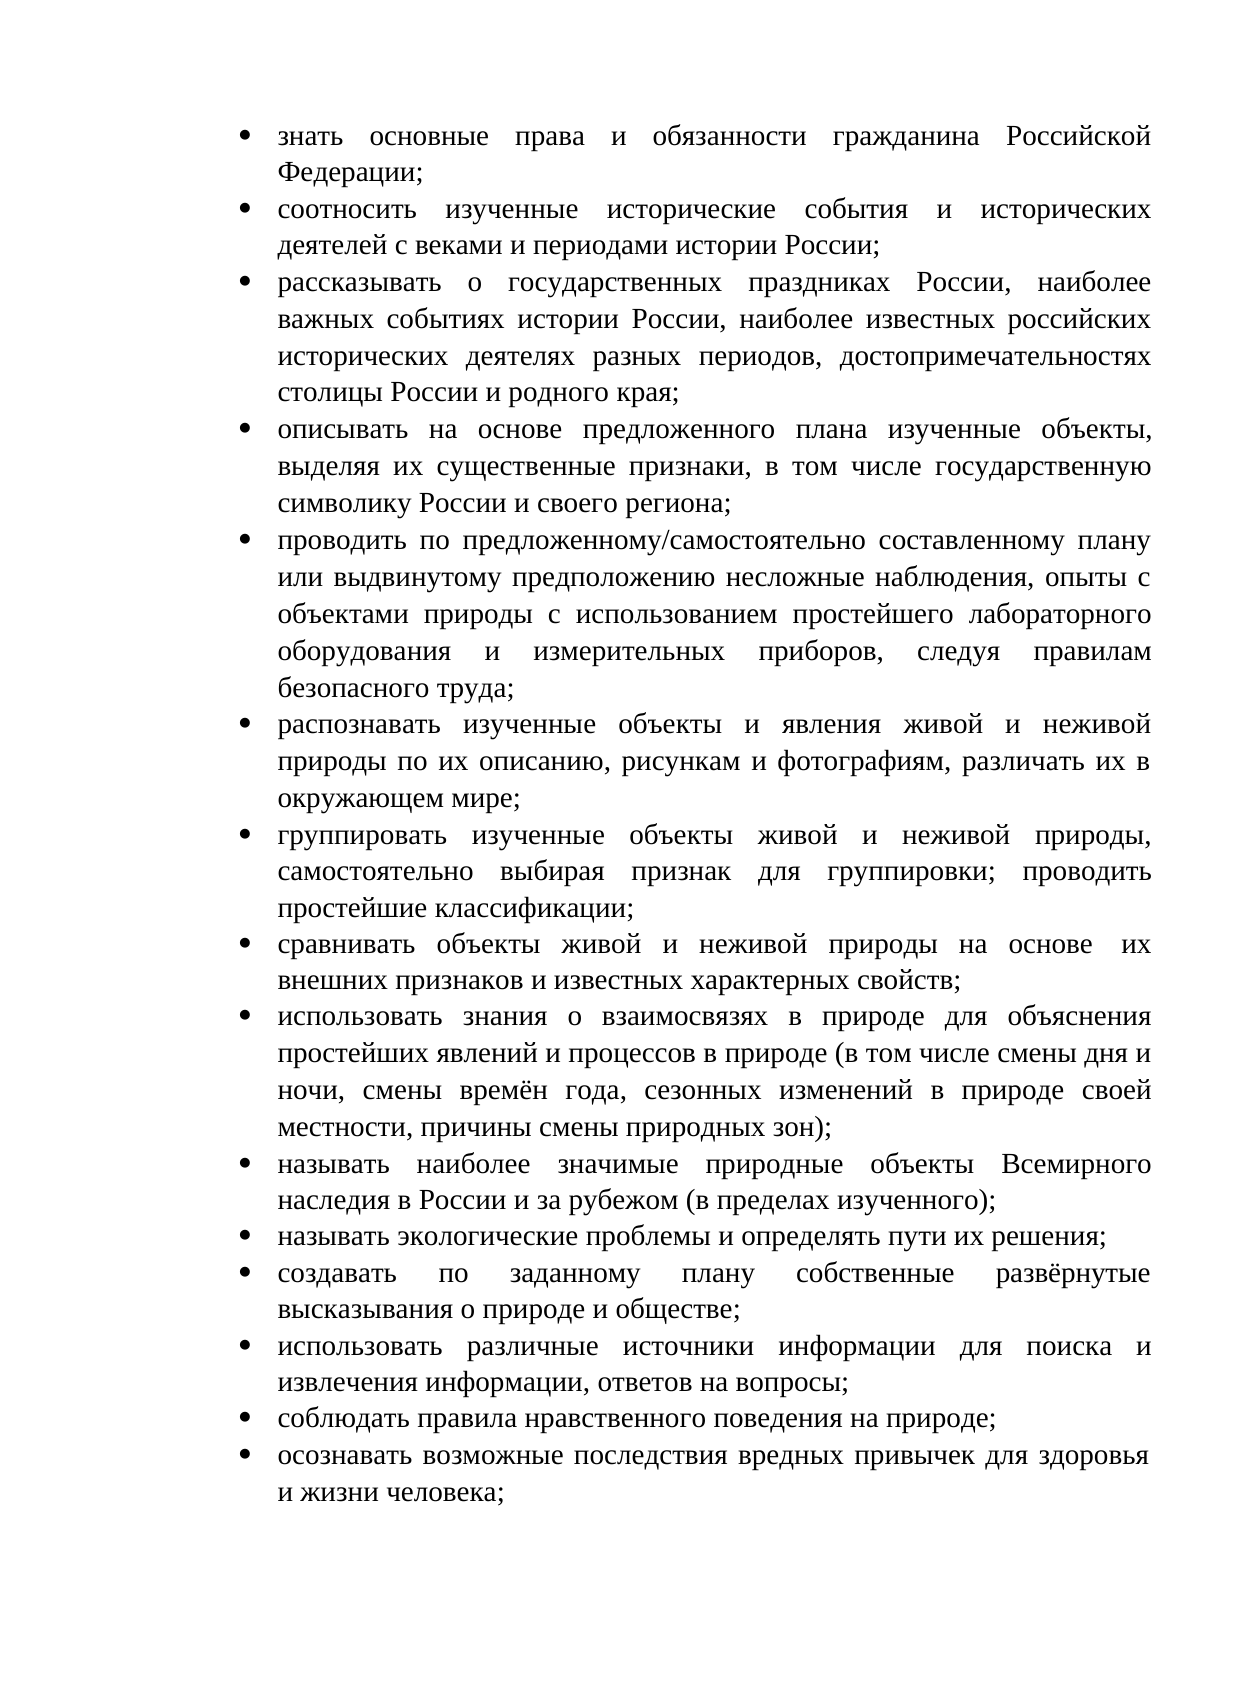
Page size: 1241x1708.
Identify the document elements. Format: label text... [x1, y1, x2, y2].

list осознавать возможные последствия вредных привычек для здоровья и жизни человека; [240, 1437, 1152, 1507]
list соблюдать правила нравственного поведения на природе; [240, 1401, 1163, 1434]
list использовать различные источники информации для поиска и извлечения информации, ответов на вопросы; [240, 1328, 1152, 1398]
list создавать по заданному плану собственные развёрнутые высказывания о природе и обществе; [240, 1255, 1152, 1325]
list сравнивать объекты живой и неживой природы на основе их внешних признаков и известных характерных свойств; [240, 926, 1151, 996]
list соотносить изученные исторические события и исторических деятелей с веками и периодами истории России; [240, 191, 1151, 261]
list проводить по предложенному/самостоятельно составленному плану или выдвинутому предположению несложные наблюдения, опыты с объектами природы с использованием простейшего лабораторного оборудования и измерительных приборов, следуя правилам безопасного труда; [240, 522, 1152, 703]
list рассказывать о государственных праздниках России, наиболее важных событиях истории России, наиболее известных российских исторических деятелях разных периодов, достопримечательностях столицы России и родного края; [240, 264, 1152, 408]
list называть экологические проблемы и определять пути их решения; [240, 1218, 1163, 1252]
list группировать изученные объекты живой и неживой природы, самостоятельно выбирая признак для группировки; проводить простейшие классификации; [240, 817, 1152, 923]
list использовать знания о взаимосвязях в природе для объяснения простейших явлений и процессов в природе (в том числе смены дня и ночи, смены времён года, сезонных изменений в природе своей местности, причины смены природных зон); [240, 998, 1152, 1142]
list называть наиболее значимые природные объекты Всемирного наследия в России и за рубежом (в пределах изученного); [240, 1146, 1152, 1216]
list распознавать изученные объекты и явления живой и неживой природы по их описанию, рисункам и фотографиям, различать их в окружающем мире; [240, 707, 1151, 814]
list описывать на основе предложенного плана изученные объекты, выделяя их существенные признаки, в том числе государственную символику России и своего региона; [240, 411, 1152, 519]
list знать основные права и обязанности гражданина Российской Федерации; [240, 118, 1151, 188]
